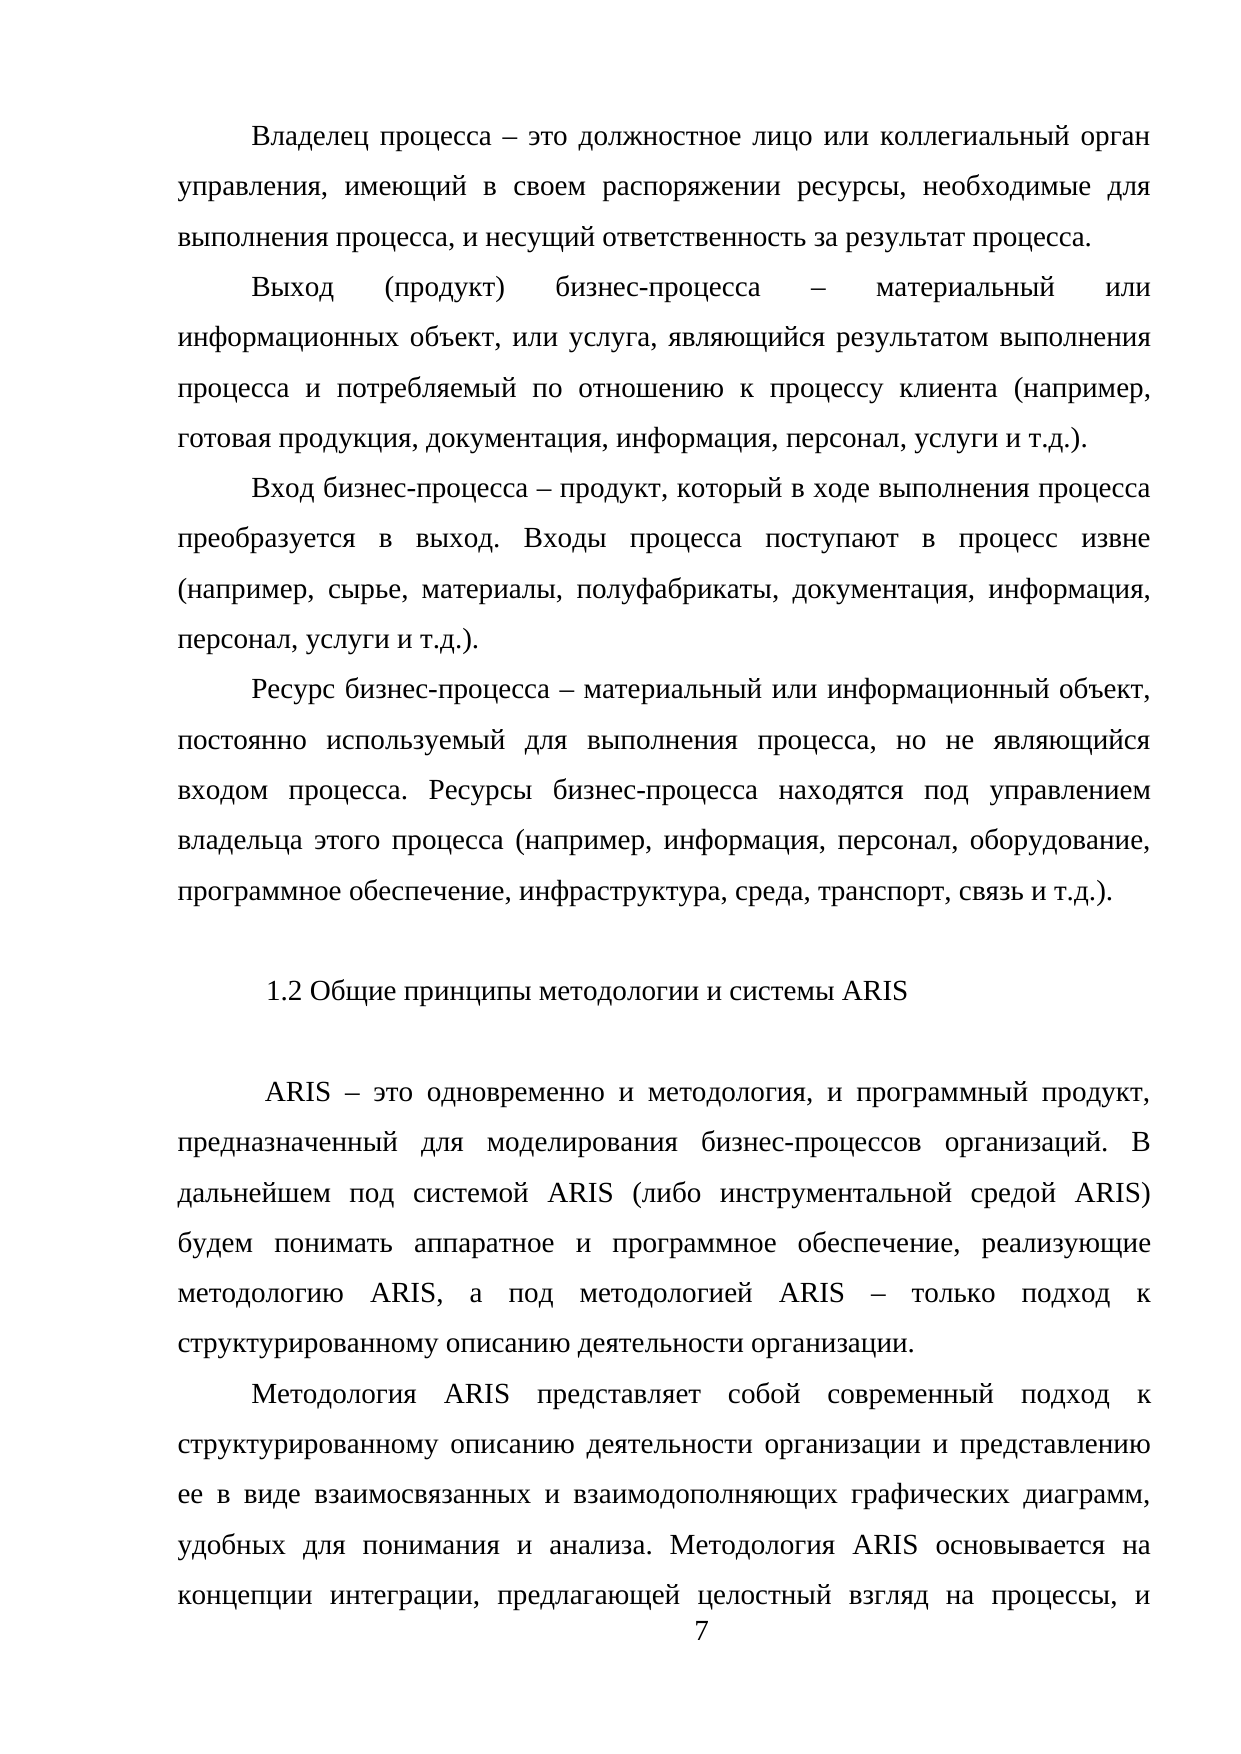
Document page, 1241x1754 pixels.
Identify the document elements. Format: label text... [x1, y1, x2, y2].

text 1.2 Общие принципы методологии и системы ARIS [266, 973, 1152, 1007]
text ARIS – это одновременно и методология, и программный продукт, предназначенный для моделирования бизнес-процессов организаций. В дальнейшем под системой ARIS (либо инструментальной средой ARIS) будем понимать аппаратное и программное обеспечение, реализующие методологию ARIS, а под методологией ARIS – только подход к структурированному описанию деятельности организации. [177, 1074, 1152, 1359]
text Выход (продукт) бизнес-процесса – материальный или информационных объект, или услуга, являющийся результатом выполнения процесса и потребляемый по отношению к процессу клиента (например, готовая продукция, документация, информация, персонал, услуги и т.д.). [177, 269, 1152, 453]
text Вход бизнес-процесса – продукт, который в ходе выполнения процесса преобразуется в выход. Входы процесса поступают в процесс извне (например, сырье, материалы, полуфабрикаты, документация, информация, персонал, услуги и т.д.). [177, 470, 1152, 655]
text Владелец процесса – это должностное лицо или коллегиальный орган управления, имеющий в своем распоряжении ресурсы, необходимые для выполнения процесса, и несущий ответственность за результат процесса. [177, 118, 1152, 252]
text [177, 1376, 1152, 1611]
text Ресурс бизнес-процесса – материальный или информационный объект, постоянно используемый для выполнения процесса, но не являющийся входом процесса. Ресурсы бизнес-процесса находятся под управлением владельца этого процесса (например, информация, персонал, оборудование, программное обеспечение, инфраструктура, среда, транспорт, связь и т.д.). [177, 672, 1152, 906]
